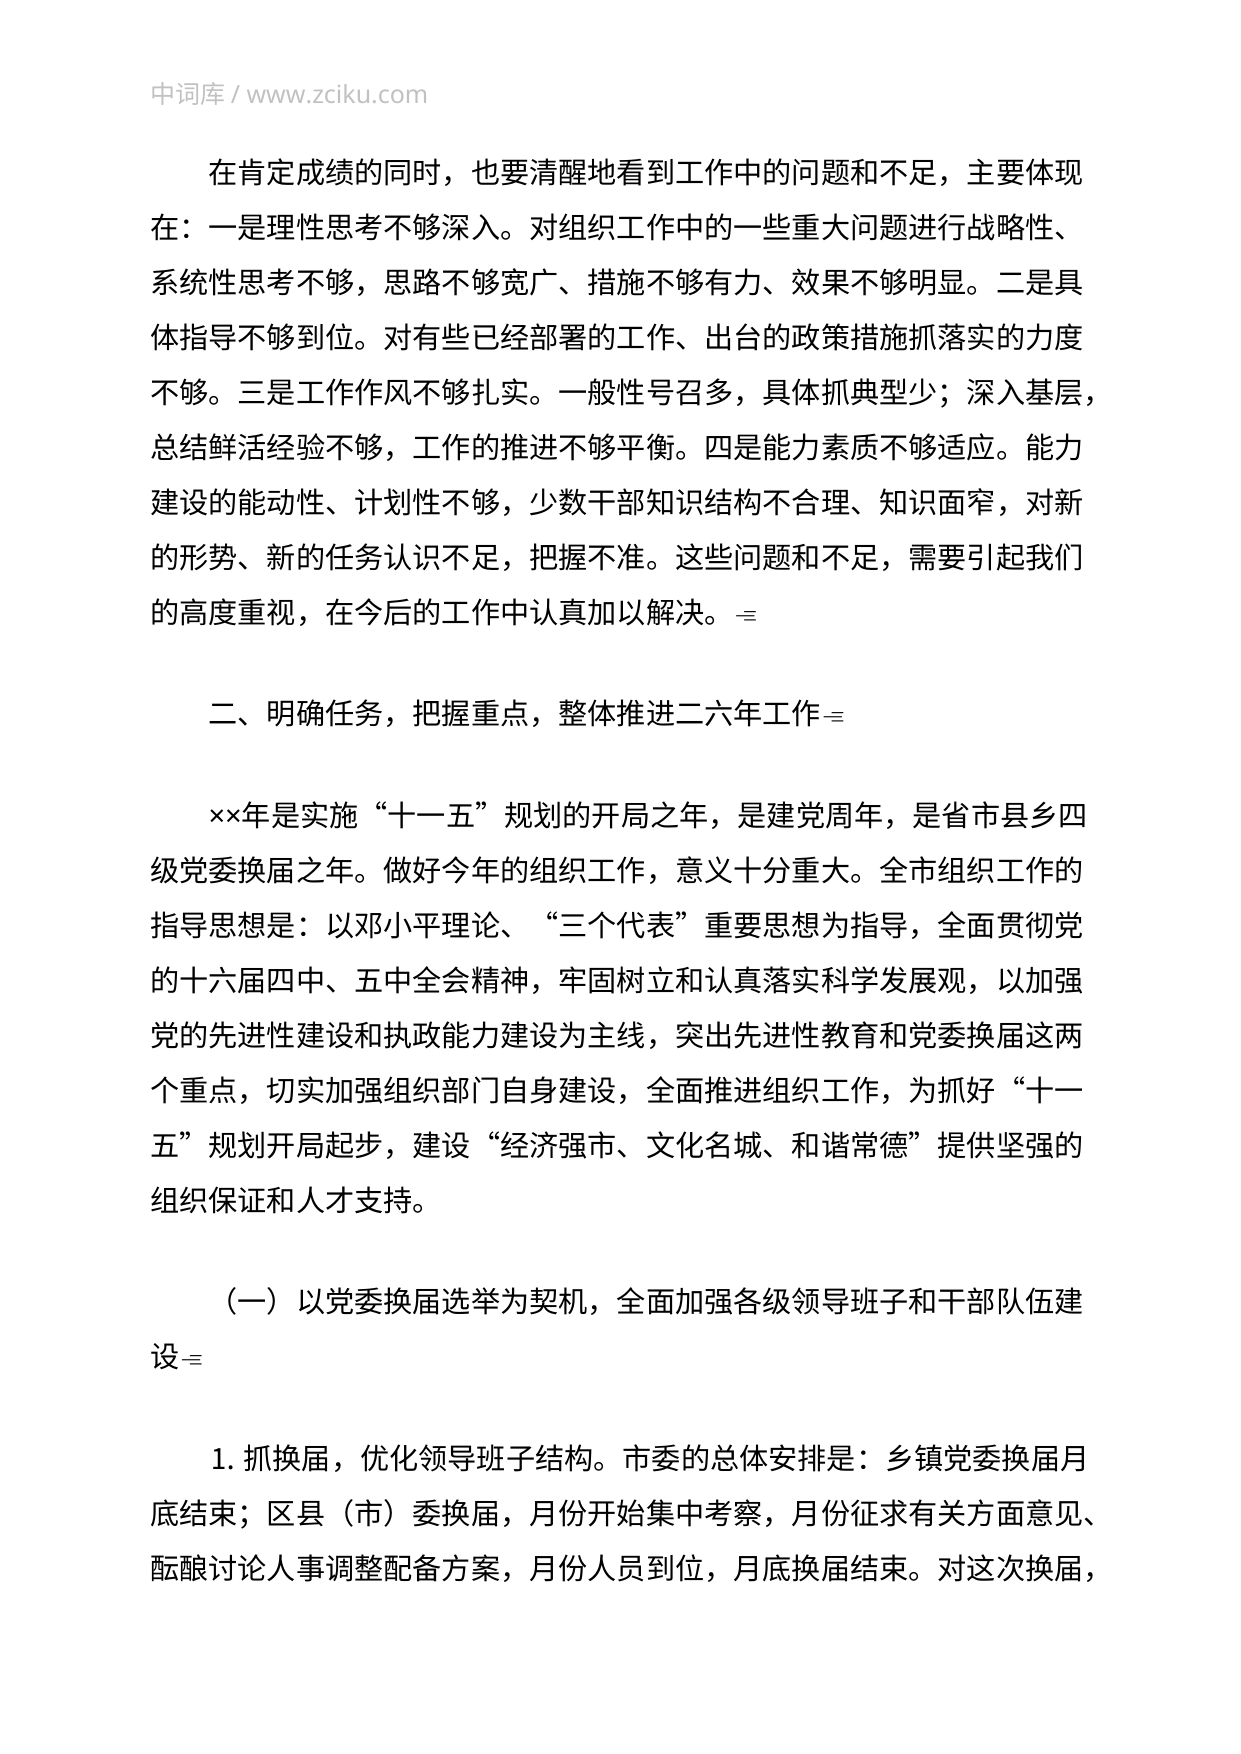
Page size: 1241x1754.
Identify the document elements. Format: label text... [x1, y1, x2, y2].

text 在肯定成绩的同时，也要清醒地看到工作中的问题和不足，主要体现在：一是理性思考不够深入。对组织工作中的一些重大问题进行战略性、系统性思考不够，思路不够宽广、措施不够有力、效果不够明显。二是具体指导不够到位。对有些已经部署的工作、出台的政策措施抓落实的力度不够。三是工作作风不够扎实。一般性号召多，具体抓典型少；深入基层，总结鲜活经验不够，工作的推进不够平衡。四是能力素质不够适应。能力建设的能动性、计划性不够，少数干部知识结构不合理、知识面窄，对新的形势、新的任务认识不足，把握不准。这些问题和不足，需要引起我们的高度重视，在今后的工作中认真加以解决。 [150, 150, 1090, 631]
text ××年是实施“十一五”规划的开局之年，是建党周年，是省市县乡四级党委换届之年。做好今年的组织工作，意义十分重大。全市组织工作的指导思想是：以邓小平理论、“三个代表”重要思想为指导，全面贯彻党的十六届四中、五中全会精神，牢固树立和认真落实科学发展观，以加强党的先进性建设和执政能力建设为主线，突出先进性教育和党委换届这两个重点，切实加强组织部门自身建设，全面推进组织工作，为抓好“十一五”规划开局起步，建设“经济强市、文化名城、和谐常德”提供坚强的组织保证和人才支持。 [150, 793, 1090, 1219]
text （一）以党委换届选举为契机，全面加强各级领导班子和干部队伍建设 [150, 1279, 1090, 1376]
text 二、明确任务，把握重点，整体推进二六年工作 [150, 691, 1090, 733]
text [150, 1436, 1090, 1588]
